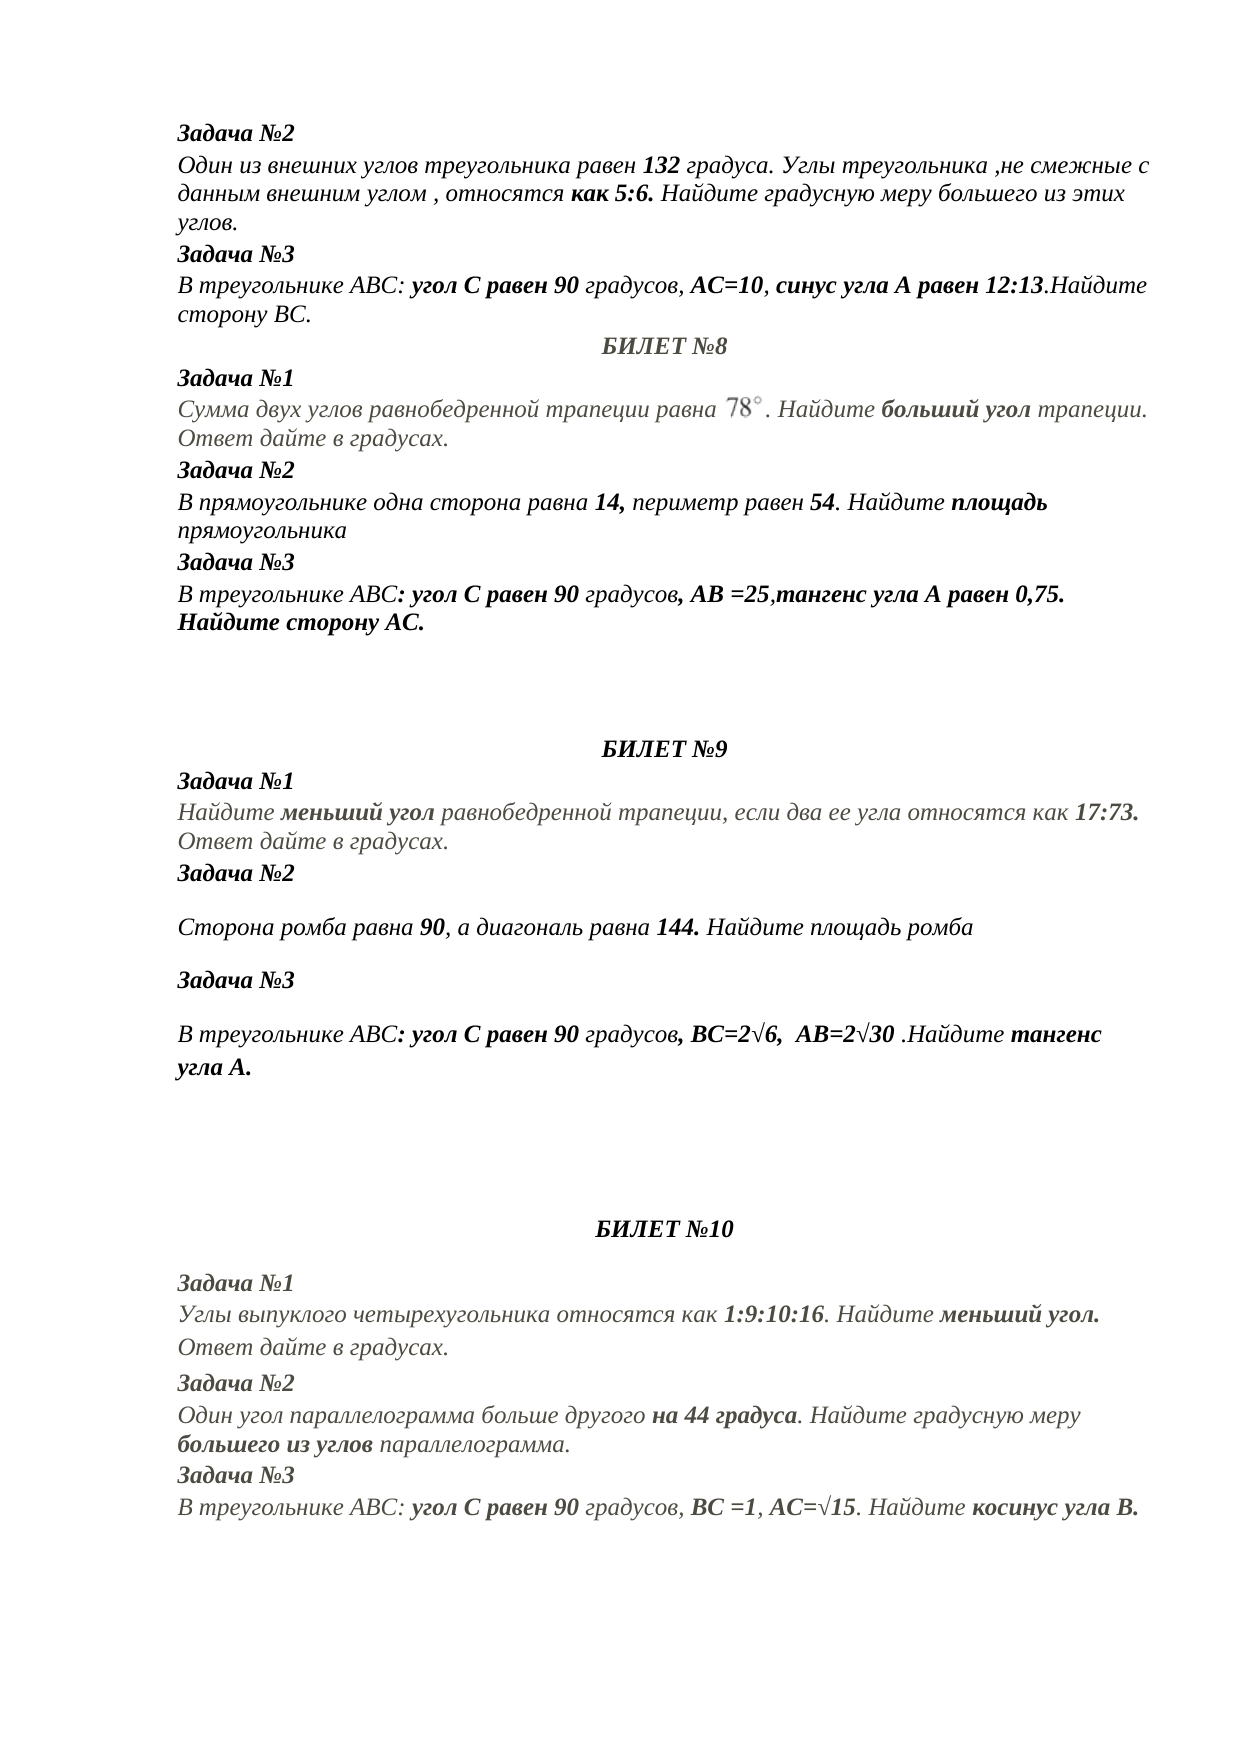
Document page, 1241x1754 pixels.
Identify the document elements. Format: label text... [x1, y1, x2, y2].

text Задача №3 [177, 966, 1152, 994]
text В треугольнике АВС: угол С равен 90 градусов, АВ =25,тангенс угла А равен 0,75. Найдите сторону АС. [177, 579, 1152, 636]
text Задача №2 [177, 858, 1152, 887]
text В треугольнике АВС: угол С равен 90 градусов, АС=10, синус угла А равен 12:13.Найдите сторону ВС. [177, 271, 1152, 328]
text Задача №1 [177, 363, 1152, 391]
text Задача №1 [177, 1268, 1152, 1297]
text БИЛЕТ №10 [177, 1214, 1152, 1243]
picture [723, 394, 766, 418]
text Задача №2 [177, 455, 1152, 484]
text Один из внешних углов треугольника равен 132 градуса. Углы треугольника ,не смежные с данным внешним углом , относятся как 5:6. Найдите градусную меру большего из этих углов. [177, 150, 1152, 236]
text БИЛЕТ №9 [177, 734, 1152, 763]
text Сумма двух углов равнобедренной трапеции равна . Найдите больший угол трапеции. Ответ дайте в градусах. [177, 394, 1152, 452]
text Сторона ромба равна 90, а диагональ равна 144. Найдите площадь ромба [177, 912, 1152, 940]
text Задача №1 [177, 766, 1152, 794]
text Один угол параллелограмма больше другого на 44 градуса. Найдите градусную меру большего из углов параллелограмма. [177, 1400, 1152, 1458]
text Задача №2 [177, 118, 1152, 147]
text В треугольнике АВС: угол С равен 90 градусов, ВС=2√6, АВ=2√30 .Найдите тангенс угла А. [177, 1019, 1152, 1081]
text Задача №3 [177, 547, 1152, 576]
text Задача №2 [177, 1368, 1152, 1397]
text Углы выпуклого четырехугольника относятся как 1:9:10:16. Найдите меньший угол. Ответ дайте в градусах. [177, 1299, 1152, 1361]
text Найдите меньший угол равнобедренной трапеции, если два ее угла относятся как 17:73. Ответ дайте в градусах. [177, 797, 1152, 855]
text Задача №3 [177, 239, 1152, 268]
text В прямоугольнике одна сторона равна 14, периметр равен 54. Найдите площадь прямоугольника [177, 487, 1152, 544]
text Задача №3 [177, 1461, 1152, 1489]
text БИЛЕТ №8 [177, 331, 1152, 360]
text В треугольнике АВС: угол С равен 90 градусов, ВС =1, АС=√15. Найдите косинус угла В. [177, 1492, 1152, 1521]
